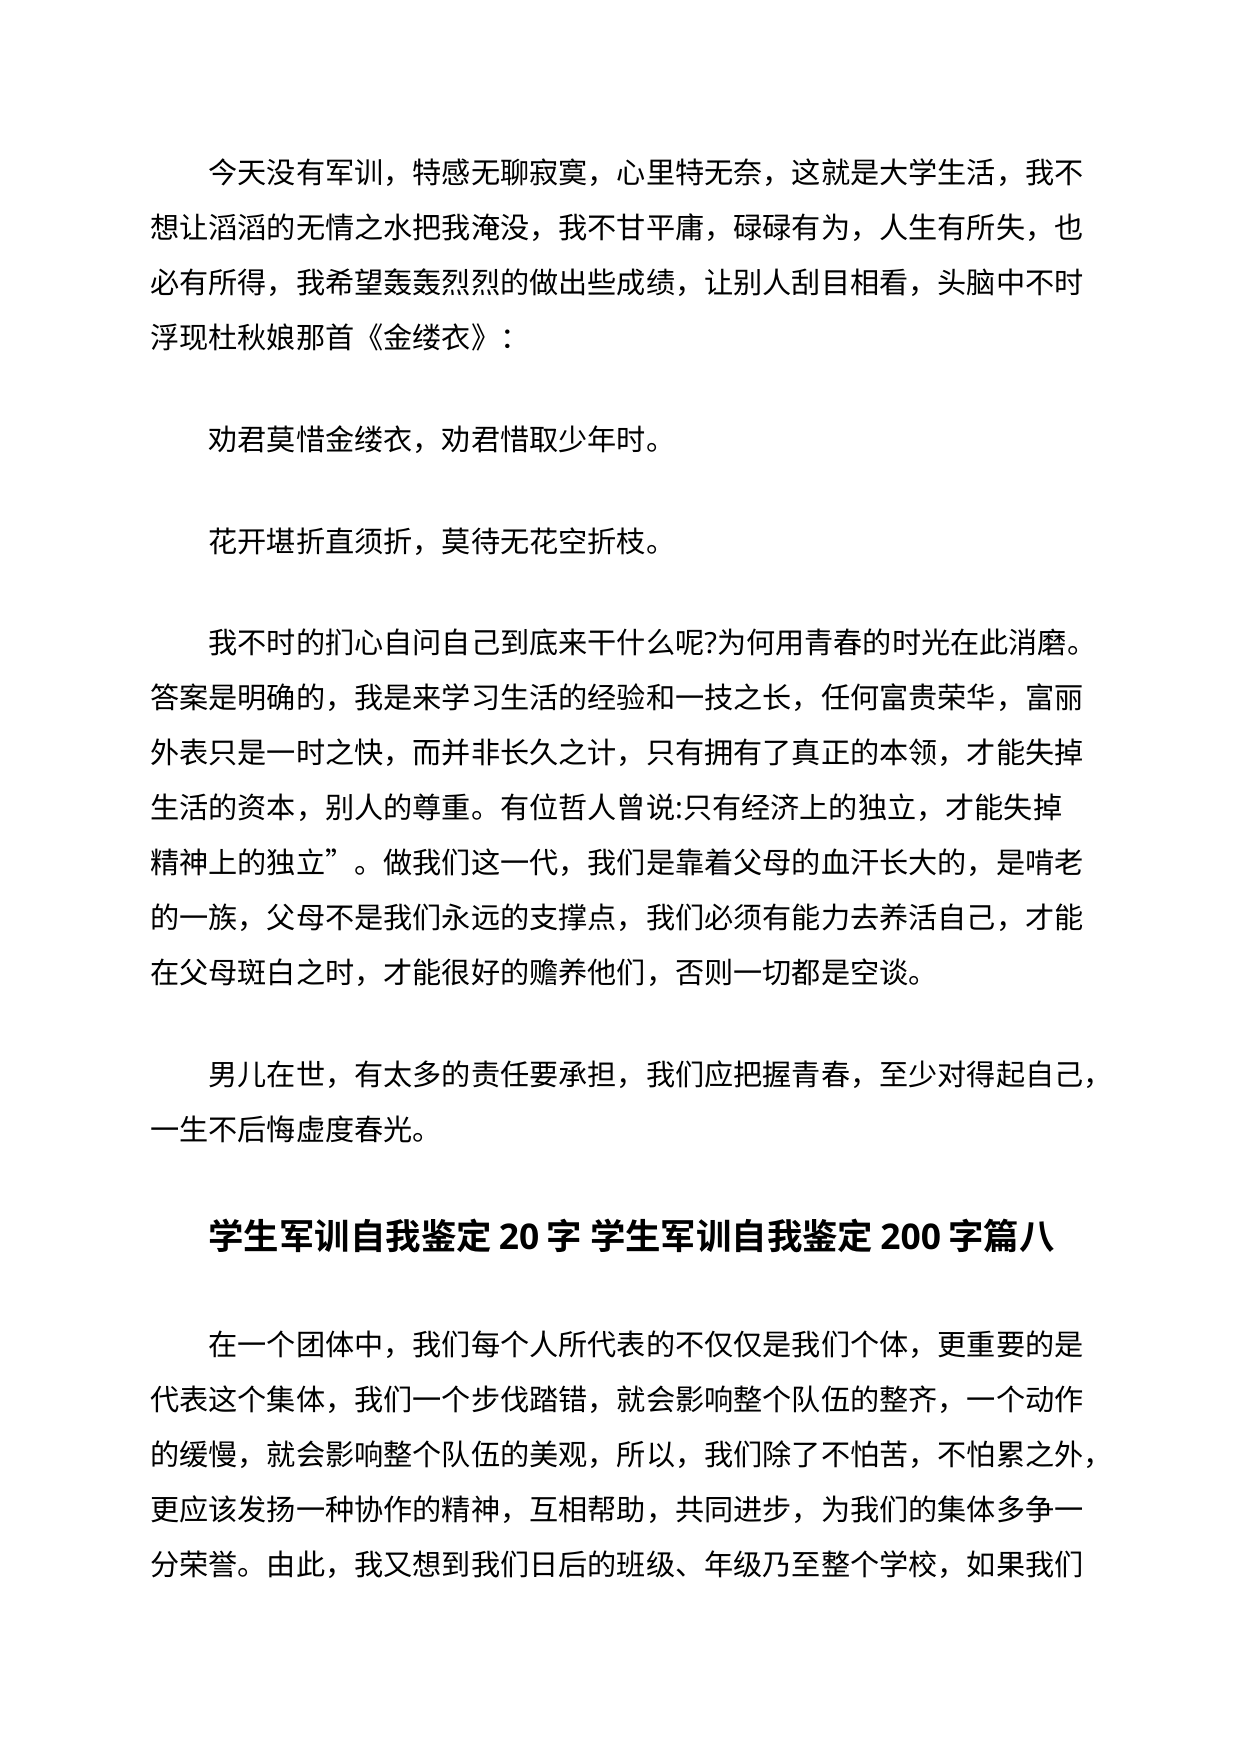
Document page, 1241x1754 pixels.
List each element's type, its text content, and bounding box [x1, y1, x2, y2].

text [150, 1322, 1090, 1583]
text 劝君莫惜金缕衣，劝君惜取少年时。 [150, 416, 1090, 459]
text 今天没有军训，特感无聊寂寞，心里特无奈，这就是大学生活，我不想让滔滔的无情之水把我淹没，我不甘平庸，碌碌有为，人生有所失，也必有所得，我希望轰轰烈烈的做出些成绩，让别人刮目相看，头脑中不时浮现杜秋娘那首《金缕衣》： [150, 150, 1090, 357]
text 我不时的扪心自问自己到底来干什么呢?为何用青春的时光在此消磨。答案是明确的，我是来学习生活的经验和一技之长，任何富贵荣华，富丽外表只是一时之快，而并非长久之计，只有拥有了真正的本领，才能失掉生活的资本，别人的尊重。有位哲人曾说:只有经济上的独立，才能失掉精神上的独立”。做我们这一代，我们是靠着父母的血汗长大的，是啃老的一族，父母不是我们永远的支撑点，我们必须有能力去养活自己，才能在父母斑白之时，才能很好的赡养他们，否则一切都是空谈。 [150, 620, 1090, 992]
text 男儿在世，有太多的责任要承担，我们应把握青春，至少对得起自己，一生不后悔虚度春光。 [150, 1051, 1090, 1148]
text 花开堪折直须折，莫待无花空折枝。 [150, 518, 1090, 561]
text 学生军训自我鉴定20字 学生军训自我鉴定200字篇八 [150, 1208, 1090, 1259]
